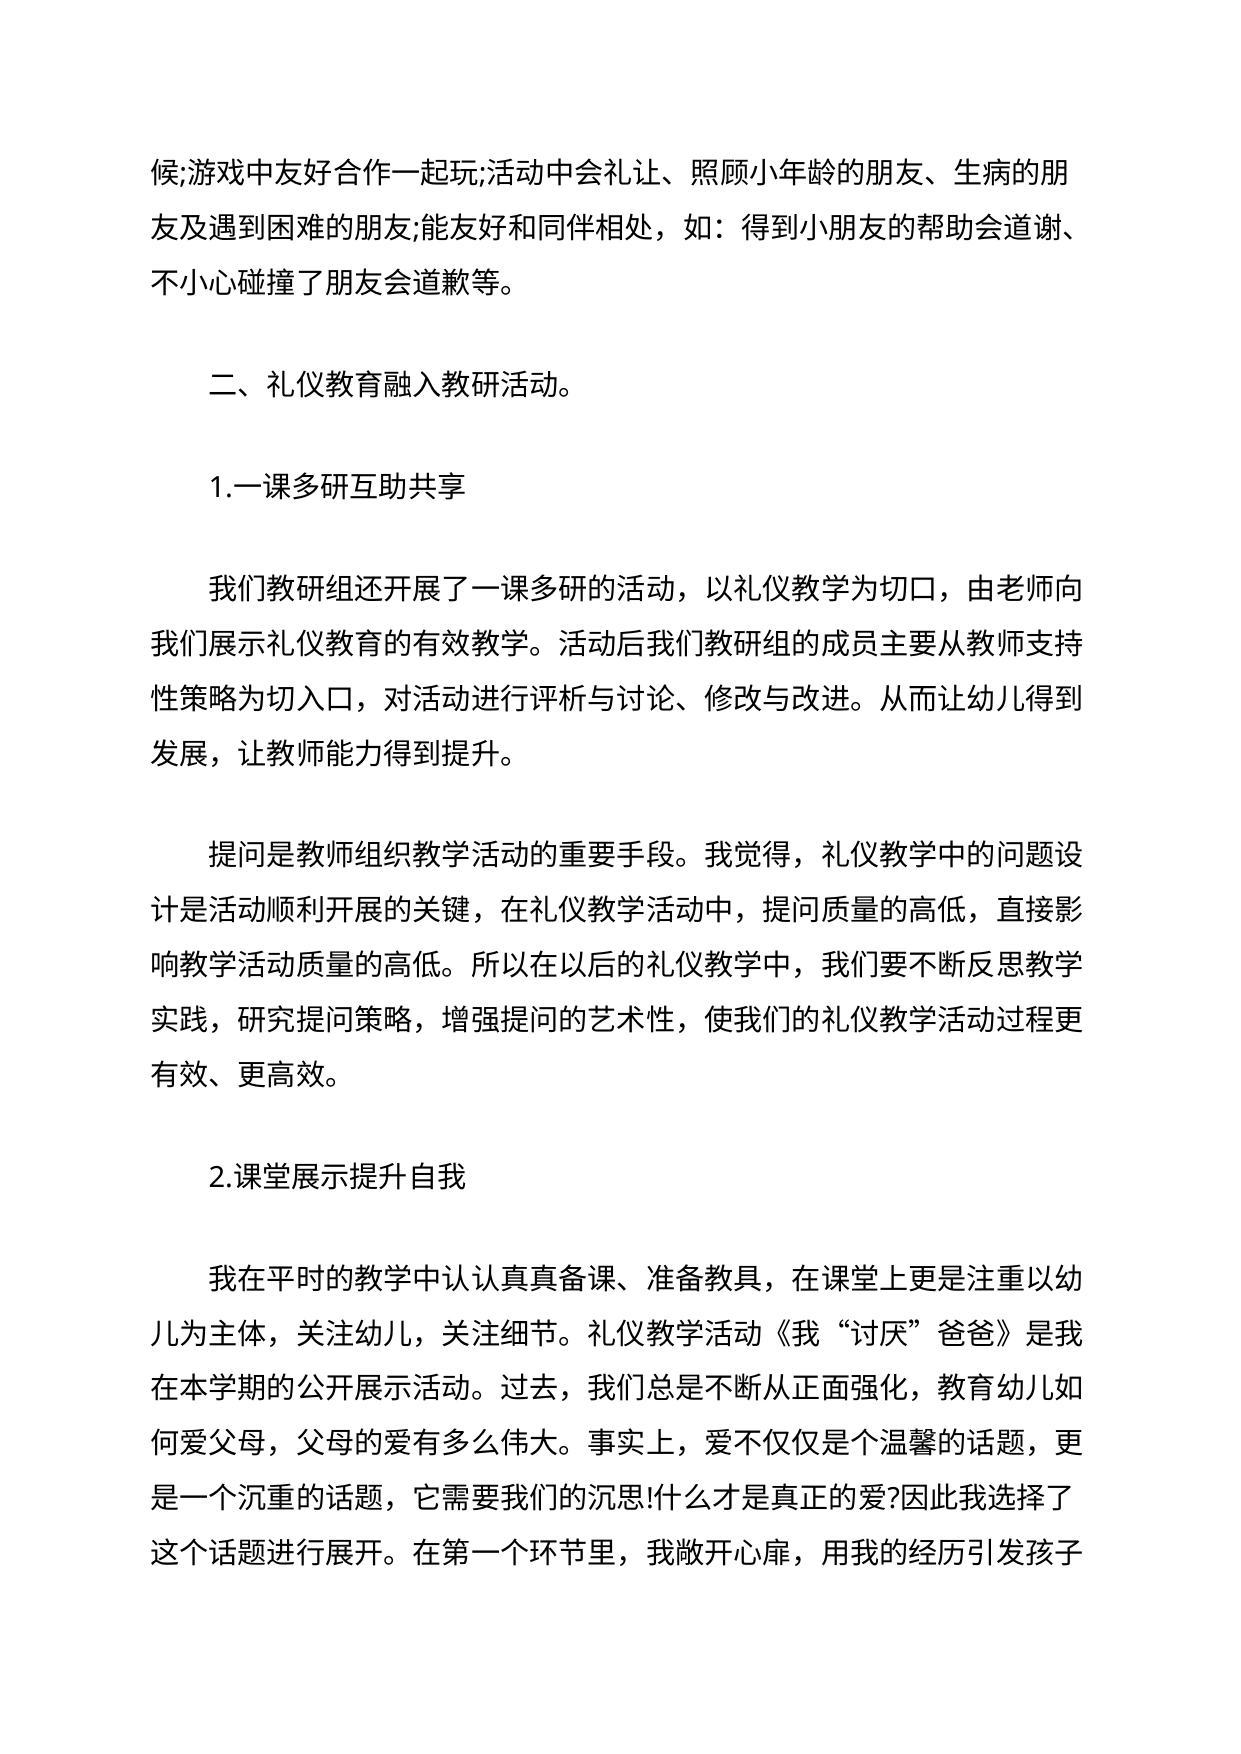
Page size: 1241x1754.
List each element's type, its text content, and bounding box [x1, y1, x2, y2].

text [150, 150, 1090, 302]
text 我们教研组还开展了一课多研的活动，以礼仪教学为切口，由老师向我们展示礼仪教育的有效教学。活动后我们教研组的成员主要从教师支持性策略为切入口，对活动进行评析与讨论、修改与改进。从而让幼儿得到发展，让教师能力得到提升。 [150, 566, 1090, 772]
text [150, 1255, 1090, 1572]
text 二、礼仪教育融入教研活动。 [150, 362, 1090, 404]
text 1.一课多研互助共享 [150, 463, 1090, 506]
text 提问是教师组织教学活动的重要手段。我觉得，礼仪教学中的问题设计是活动顺利开展的关键，在礼仪教学活动中，提问质量的高低，直接影响教学活动质量的高低。所以在以后的礼仪教学中，我们要不断反思教学实践，研究提问策略，增强提问的艺术性，使我们的礼仪教学活动过程更有效、更高效。 [150, 832, 1090, 1094]
text 2.课堂展示提升自我 [150, 1153, 1090, 1196]
